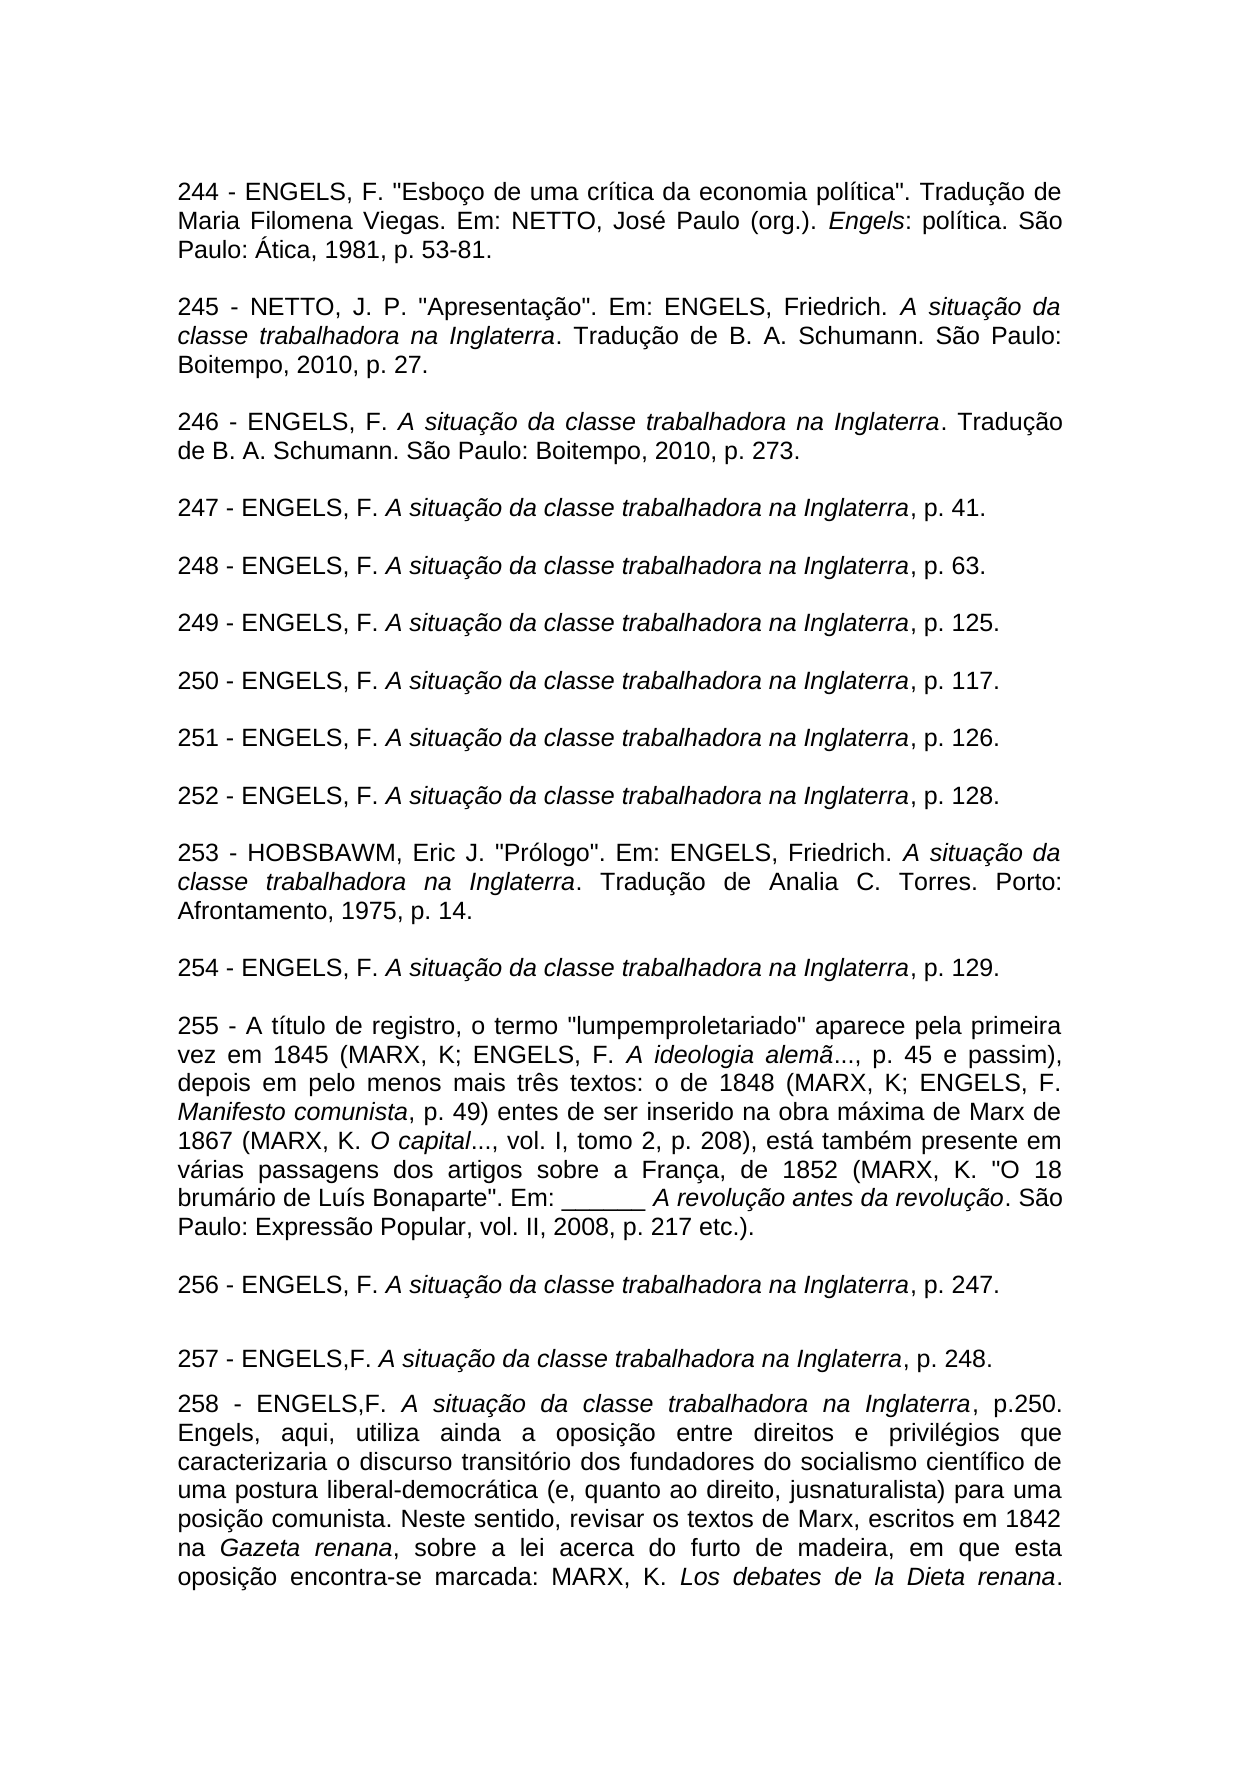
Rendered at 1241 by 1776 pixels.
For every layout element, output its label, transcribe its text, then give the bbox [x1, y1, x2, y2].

text 252 - ENGELS, F. A situação da classe trabalhadora na Inglaterra, p. 128. [177, 781, 1063, 810]
text 256 - ENGELS, F. A situação da classe trabalhadora na Inglaterra, p. 247. [177, 1270, 1063, 1298]
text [177, 1389, 1063, 1591]
text 253 - HOBSBAWM, Eric J. "Prólogo". Em: ENGELS, Friedrich. A situação da classe trabalhadora na Inglaterra. Tradução de Analia C. Torres. Porto: Afrontamento, 1975, p. 14. [177, 838, 1063, 925]
text 248 - ENGELS, F. A situação da classe trabalhadora na Inglaterra, p. 63. [177, 551, 1063, 580]
text 254 - ENGELS, F. A situação da classe trabalhadora na Inglaterra, p. 129. [177, 953, 1063, 982]
text 245 - NETTO, J. P. "Apresentação". Em: ENGELS, Friedrich. A situação da classe trabalhadora na Inglaterra. Tradução de B. A. Schumann. São Paulo: Boitempo, 2010, p. 27. [177, 292, 1063, 378]
text 255 - A título de registro, o termo "lumpemproletariado" aparece pela primeira vez em 1845 (MARX, K; ENGELS, F. A ideologia alemã..., p. 45 e passim), depois em pelo menos mais três textos: o de 1848 (MARX, K; ENGELS, F. Manifesto comunista, p. 49) entes de ser inserido na obra máxima de Marx de 1867 (MARX, K. O capital..., vol. I, tomo 2, p. 208), está também presente em várias passagens dos artigos sobre a França, de 1852 (MARX, K. "O 18 brumário de Luís Bonaparte". Em: ______ A revolução antes da revolução. São Paulo: Expressão Popular, vol. II, 2008, p. 217 etc.). [177, 1011, 1063, 1241]
text 250 - ENGELS, F. A situação da classe trabalhadora na Inglaterra, p. 117. [177, 666, 1063, 695]
text 251 - ENGELS, F. A situação da classe trabalhadora na Inglaterra, p. 126. [177, 723, 1063, 752]
text 257 - ENGELS,F. A situação da classe trabalhadora na Inglaterra, p. 248. [177, 1344, 1063, 1373]
text 246 - ENGELS, F. A situação da classe trabalhadora na Inglaterra. Tradução de B. A. Schumann. São Paulo: Boitempo, 2010, p. 273. [177, 407, 1063, 465]
text 247 - ENGELS, F. A situação da classe trabalhadora na Inglaterra, p. 41. [177, 493, 1063, 522]
text 249 - ENGELS, F. A situação da classe trabalhadora na Inglaterra, p. 125. [177, 608, 1063, 637]
text 244 - ENGELS, F. "Esboço de uma crítica da economia política". Tradução de Maria Filomena Viegas. Em: NETTO, José Paulo (org.). Engels: política. São Paulo: Ática, 1981, p. 53-81. [177, 177, 1063, 263]
